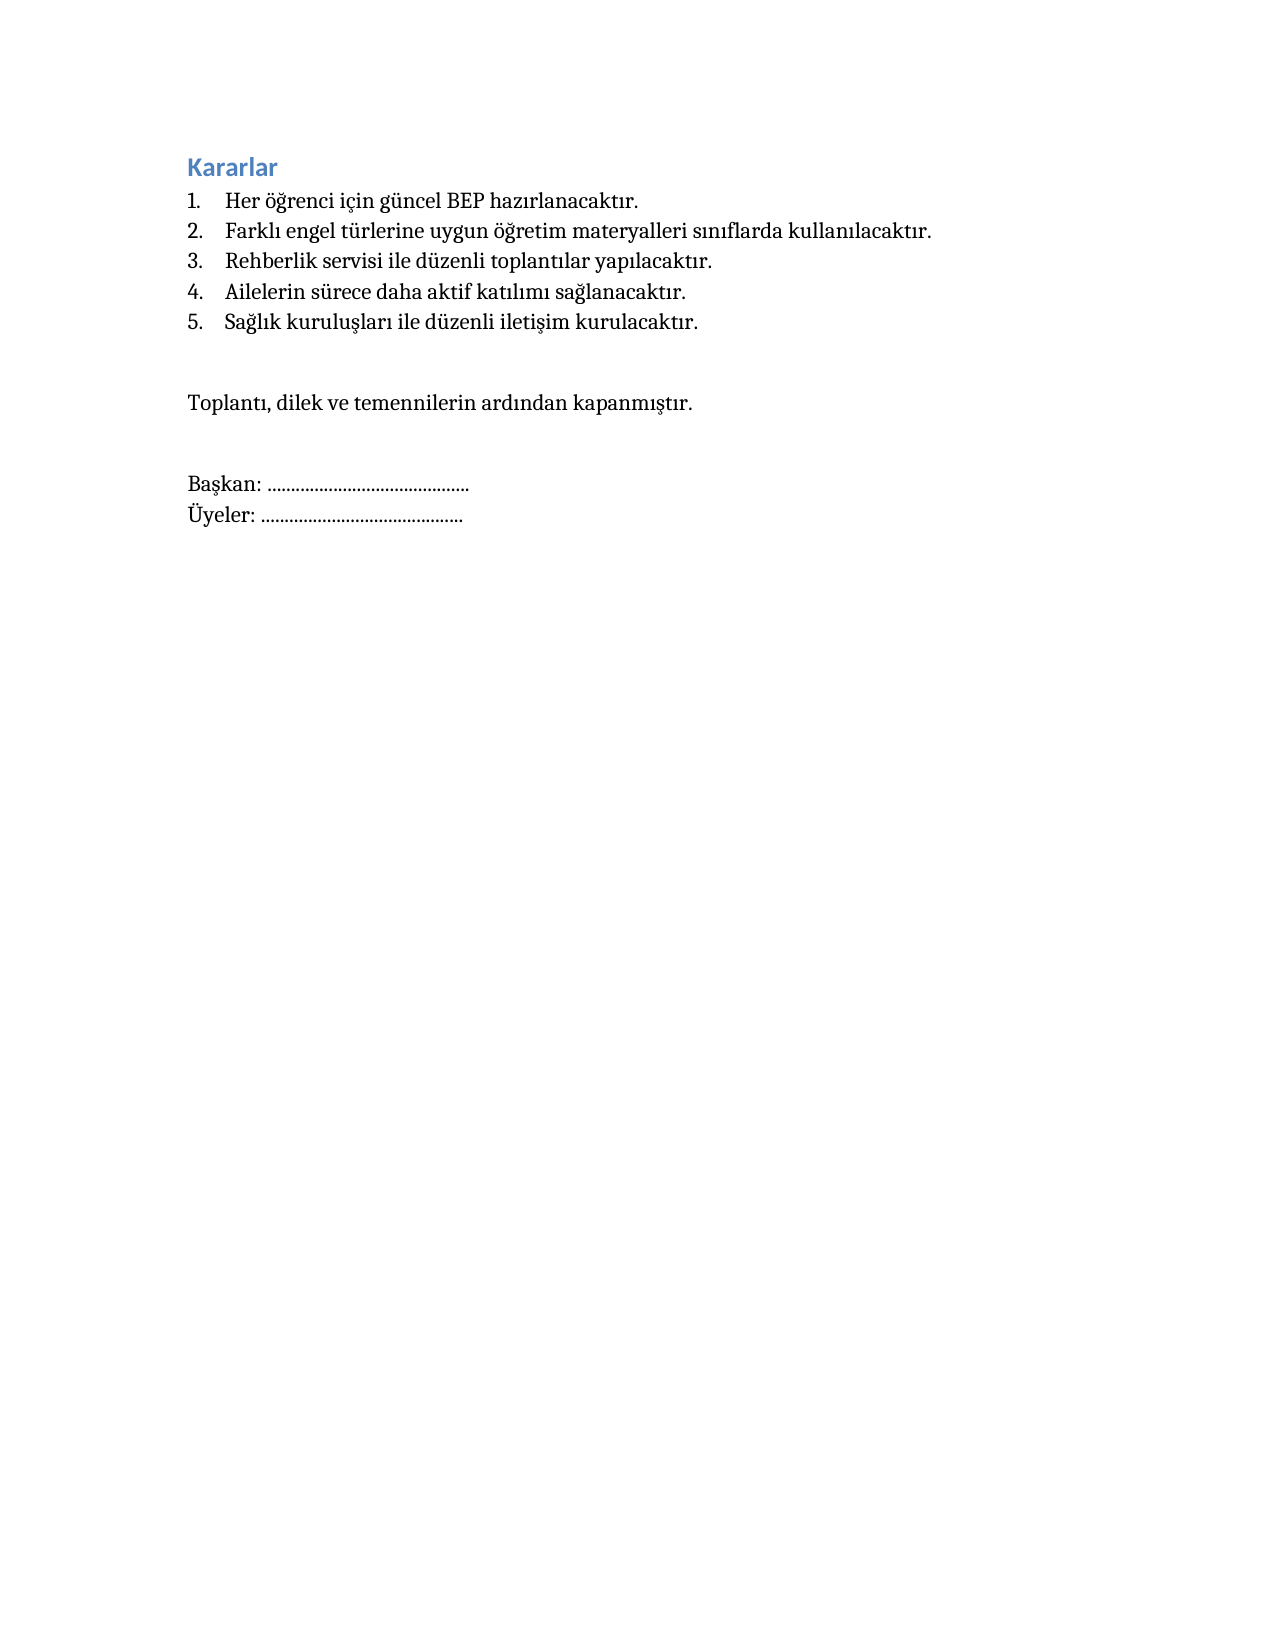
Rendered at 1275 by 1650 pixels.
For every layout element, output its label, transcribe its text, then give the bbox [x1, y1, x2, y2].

text Başkan: ........................................... Üyeler: ........................................... [187, 441, 1087, 528]
list Rehberlik servisi ile düzenli toplantılar yapılacaktır. [187, 248, 1087, 275]
list Her öğrenci için güncel BEP hazırlanacaktır. [187, 188, 1087, 214]
list Farklı engel türlerine uygun öğretim materyalleri sınıflarda kullanılacaktır. [187, 218, 1087, 244]
list Sağlık kuruluşları ile düzenli iletişim kurulacaktır. [187, 309, 1087, 335]
list Ailelerin sürece daha aktif katılımı sağlanacaktır. [187, 278, 1087, 305]
text Toplantı, dilek ve temennilerin ardından kapanmıştır. [187, 360, 1087, 416]
subtitle Kararlar [187, 150, 1087, 183]
